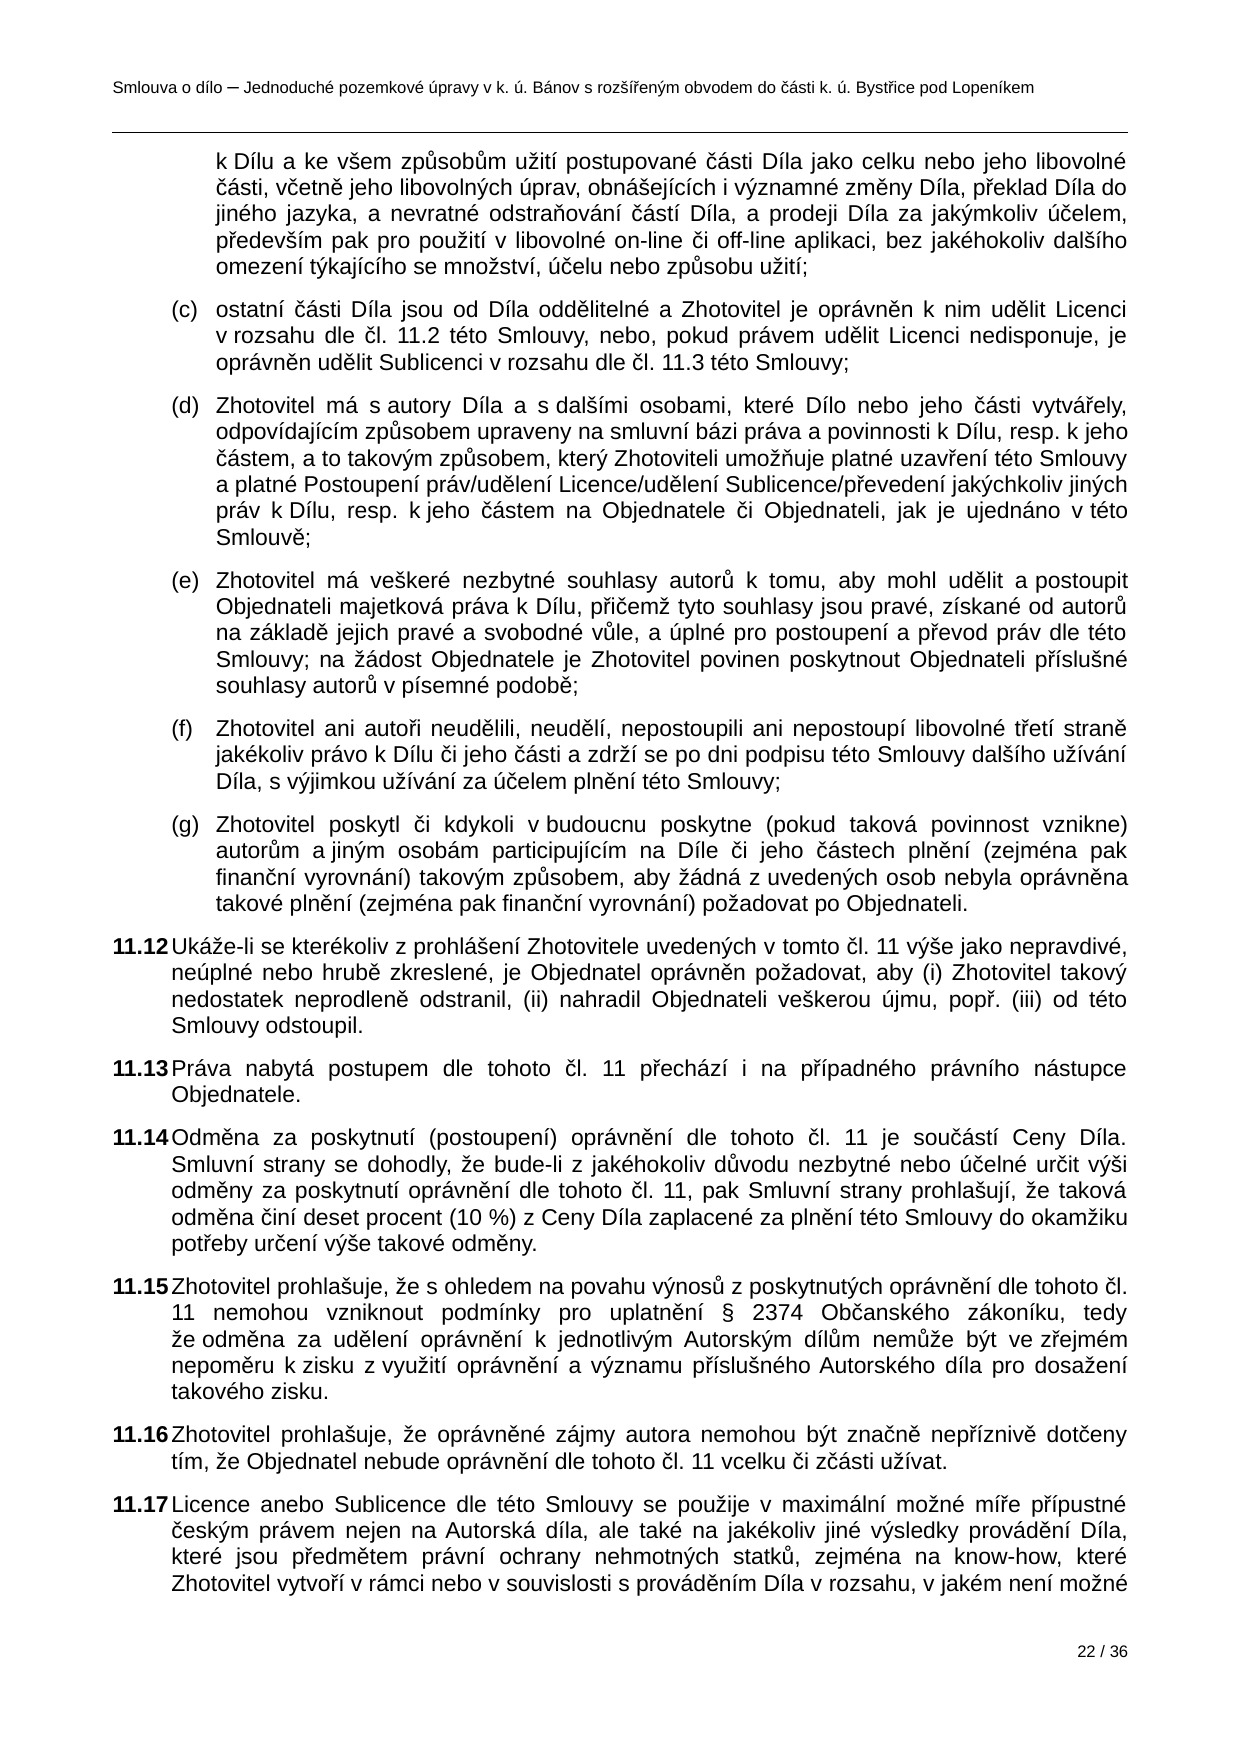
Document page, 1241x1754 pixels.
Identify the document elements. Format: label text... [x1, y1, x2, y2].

text Práva nabytá postupem dle tohoto čl. 11 přechází i na případného právního nástupce Objednatele. [112, 1055, 1128, 1108]
text Zhotovitel má s autory Díla a s dalšími osobami, které Dílo nebo jeho části vytvářely, odpovídajícím způsobem upraveny na smluvní bázi práva a povinnosti k Dílu, resp. k jeho částem, a to takovým způsobem, který Zhotoviteli umožňuje platné uzavření této Smlouvy a platné Postoupení práv/udělení Licence/udělení Sublicence/převedení jakýchkoliv jiných práv k Dílu, resp. k jeho částem na Objednatele či Objednateli, jak je ujednáno v této Smlouvě; [171, 392, 1128, 550]
text Ukáže-li se kterékoliv z prohlášení Zhotovitele uvedených v tomto čl. 11 výše jako nepravdivé, neúplné nebo hrubě zkreslené, je Objednatel oprávněn požadovat, aby (i) Zhotovitel takový nedostatek neprodleně odstranil, (ii) nahradil Objednateli veškerou újmu, popř. (iii) od této Smlouvy odstoupil. [112, 933, 1128, 1038]
text Zhotovitel ani autoři neudělili, neudělí, nepostoupili ani nepostoupí libovolné třetí straně jakékoliv právo k Dílu či jeho části a zdrží se po dni podpisu této Smlouvy dalšího užívání Díla, s výjimkou užívání za účelem plnění této Smlouvy; [171, 715, 1128, 794]
text ostatní části Díla jsou od Díla oddělitelné a Zhotovitel je oprávněn k nim udělit Licenci v rozsahu dle čl. 11.2 této Smlouvy, nebo, pokud právem udělit Licenci nedisponuje, je oprávněn udělit Sublicenci v rozsahu dle čl. 11.3 této Smlouvy; [171, 296, 1128, 375]
text Zhotovitel má veškeré nezbytné souhlasy autorů k tomu, aby mohl udělit a postoupit Objednateli majetková práva k Dílu, přičemž tyto souhlasy jsou pravé, získané od autorů na základě jejich pravé a svobodné vůle, a úplné pro postoupení a převod práv dle této Smlouvy; na žádost Objednatele je Zhotovitel povinen poskytnout Objednateli příslušné souhlasy autorů v písemné podobě; [171, 567, 1128, 698]
text Odměna za poskytnutí (postoupení) oprávnění dle tohoto čl. 11 je součástí Ceny Díla. Smluvní strany se dohodly, že bude-li z jakéhokoliv důvodu nezbytné nebo účelné určit výši odměny za poskytnutí oprávnění dle tohoto čl. 11, pak Smluvní strany prohlašují, že taková odměna činí deset procent (10 %) z Ceny Díla zaplacené za plnění této Smlouvy do okamžiku potřeby určení výše takové odměny. [112, 1124, 1128, 1256]
text Zhotovitel prohlašuje, že s ohledem na povahu výnosů z poskytnutých oprávnění dle tohoto čl. 11 nemohou vzniknout podmínky pro uplatnění § 2374 Občanského zákoníku, tedy že odměna za udělení oprávnění k jednotlivým Autorským dílům nemůže být ve zřejmém nepoměru k zisku z využití oprávnění a významu příslušného Autorského díla pro dosažení takového zisku. [112, 1273, 1128, 1404]
text Zhotovitel poskytl či kdykoli v budoucnu poskytne (pokud taková povinnost vznikne) autorům a jiným osobám participujícím na Díle či jeho částech plnění (zejména pak finanční vyrovnání) takovým způsobem, aby žádná z uvedených osob nebyla oprávněna takové plnění (zejména pak finanční vyrovnání) požadovat po Objednateli. [171, 811, 1128, 916]
text Zhotovitel prohlašuje, že oprávněné zájmy autora nemohou být značně nepříznivě dotčeny tím, že Objednatel nebude oprávnění dle tohoto čl. 11 vcelku či zčásti užívat. [112, 1421, 1128, 1474]
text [112, 1491, 1128, 1596]
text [171, 148, 1128, 279]
